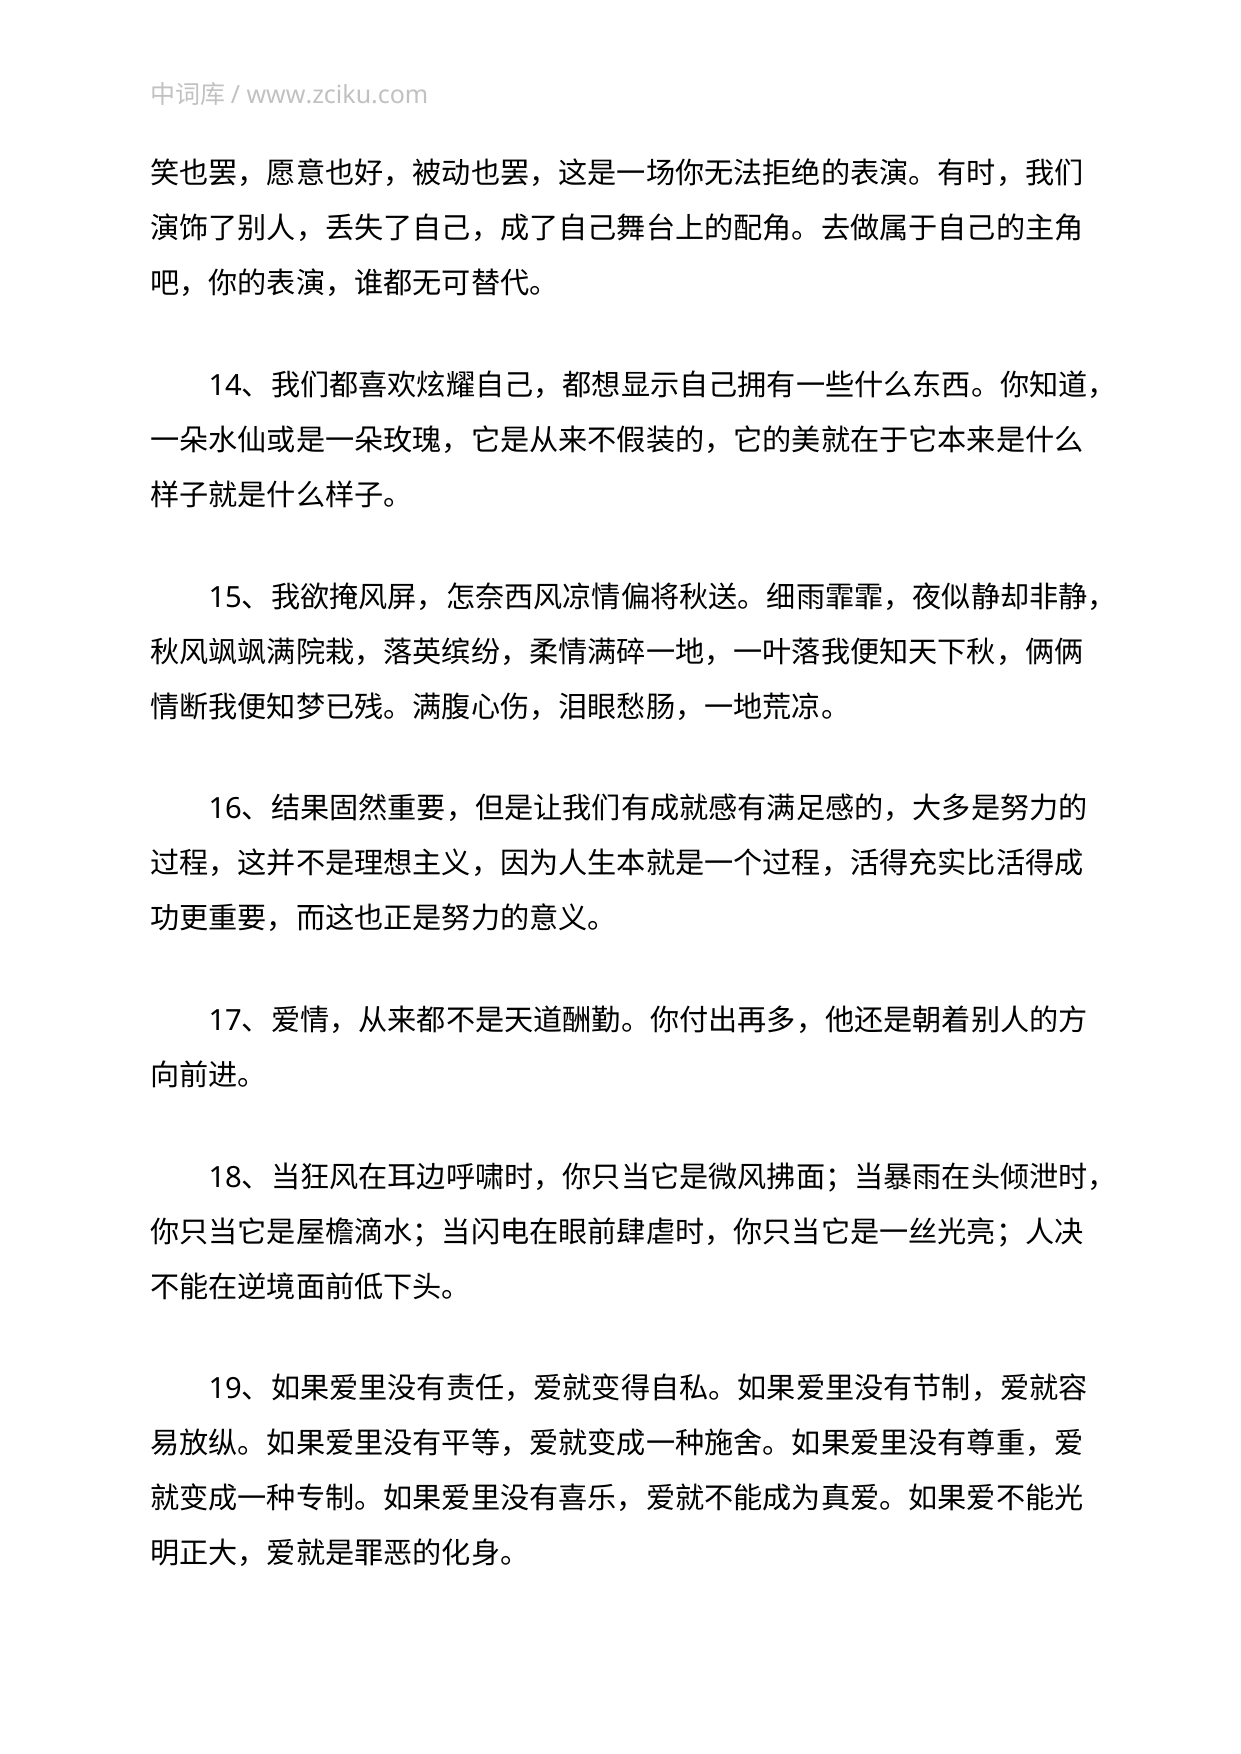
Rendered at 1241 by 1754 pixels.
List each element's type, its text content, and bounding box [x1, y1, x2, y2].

text 19、如果爱里没有责任，爱就变得自私。如果爱里没有节制，爱就容易放纵。如果爱里没有平等，爱就变成一种施舍。如果爱里没有尊重，爱就变成一种专制。如果爱里没有喜乐，爱就不能成为真爱。如果爱不能光明正大，爱就是罪恶的化身。 [150, 1365, 1090, 1572]
text 16、结果固然重要，但是让我们有成就感有满足感的，大多是努力的过程，这并不是理想主义，因为人生本就是一个过程，活得充实比活得成功更重要，而这也正是努力的意义。 [150, 785, 1090, 937]
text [150, 150, 1090, 302]
text 14、我们都喜欢炫耀自己，都想显示自己拥有一些什么东西。你知道，一朵水仙或是一朵玫瑰，它是从来不假装的，它的美就在于它本来是什么样子就是什么样子。 [150, 362, 1090, 514]
text 18、当狂风在耳边呼啸时，你只当它是微风拂面；当暴雨在头倾泄时，你只当它是屋檐滴水；当闪电在眼前肆虐时，你只当它是一丝光亮；人决不能在逆境面前低下头。 [150, 1153, 1090, 1306]
text 17、爱情，从来都不是天道酬勤。你付出再多，他还是朝着别人的方向前进。 [150, 997, 1090, 1094]
text 15、我欲掩风屏，怎奈西风凉情偏将秋送。细雨霏霏，夜似静却非静，秋风飒飒满院栽，落英缤纷，柔情满碎一地，一叶落我便知天下秋，俩俩情断我便知梦已残。满腹心伤，泪眼愁肠，一地荒凉。 [150, 573, 1090, 725]
